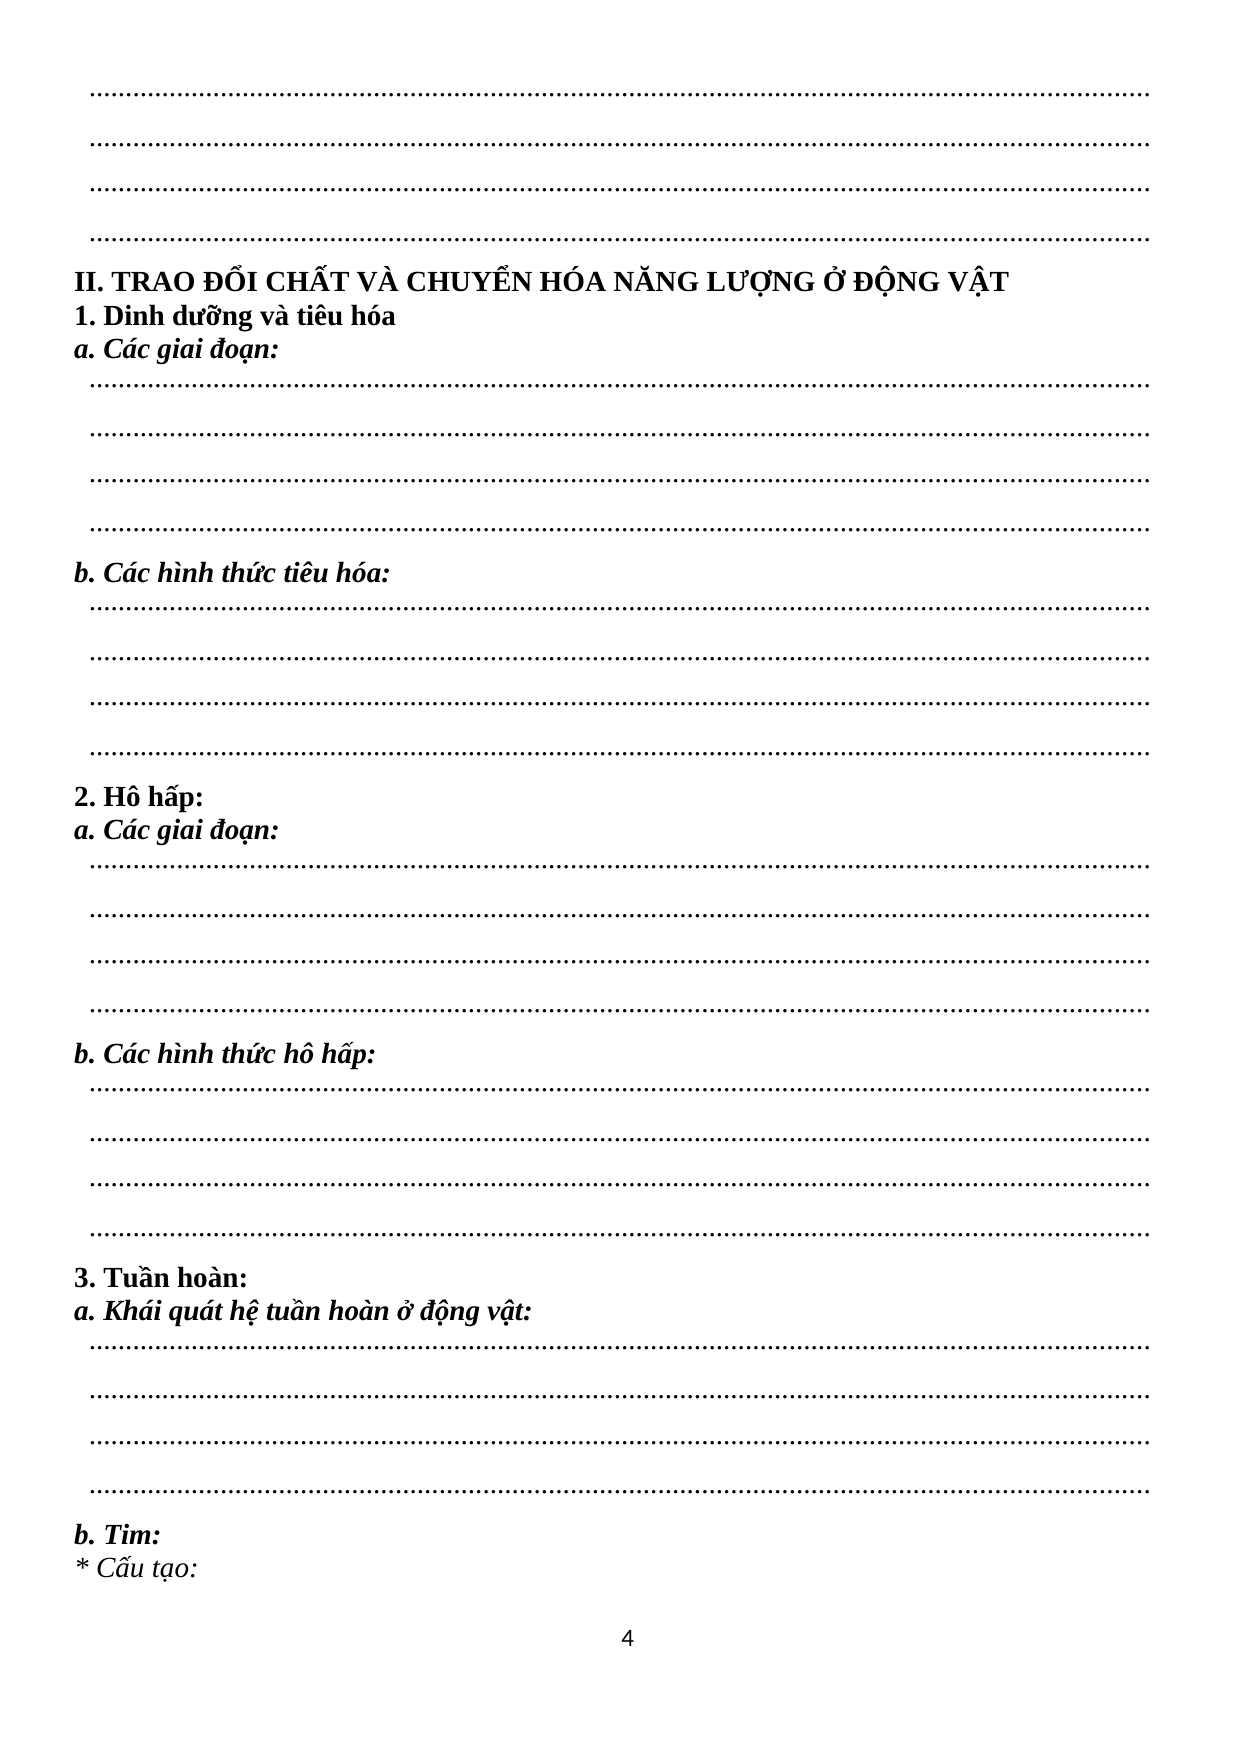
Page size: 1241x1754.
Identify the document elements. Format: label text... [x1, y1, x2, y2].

text 3. Tuần hoàn: [74, 1260, 1181, 1293]
text b. Các hình thức hô hấp: [74, 1036, 1181, 1069]
text a. Các giai đoạn: [74, 331, 1181, 365]
text * Cấu tạo: [74, 1551, 1181, 1584]
text b. Các hình thức tiêu hóa: [74, 555, 1181, 588]
text 1. Dinh dưỡng và tiêu hóa [74, 298, 1181, 331]
text a. Các giai đoạn: [74, 812, 1181, 846]
text b. Tim: [74, 1517, 1181, 1551]
text II. TRAO ĐỔI CHẤT VÀ CHUYỂN HÓA NĂNG LƯỢNG Ở ĐỘNG VẬT [74, 264, 1181, 298]
text 2. Hô hấp: [74, 779, 1181, 812]
text a. Khái quát hệ tuần hoàn ở động vật: [74, 1293, 1181, 1327]
